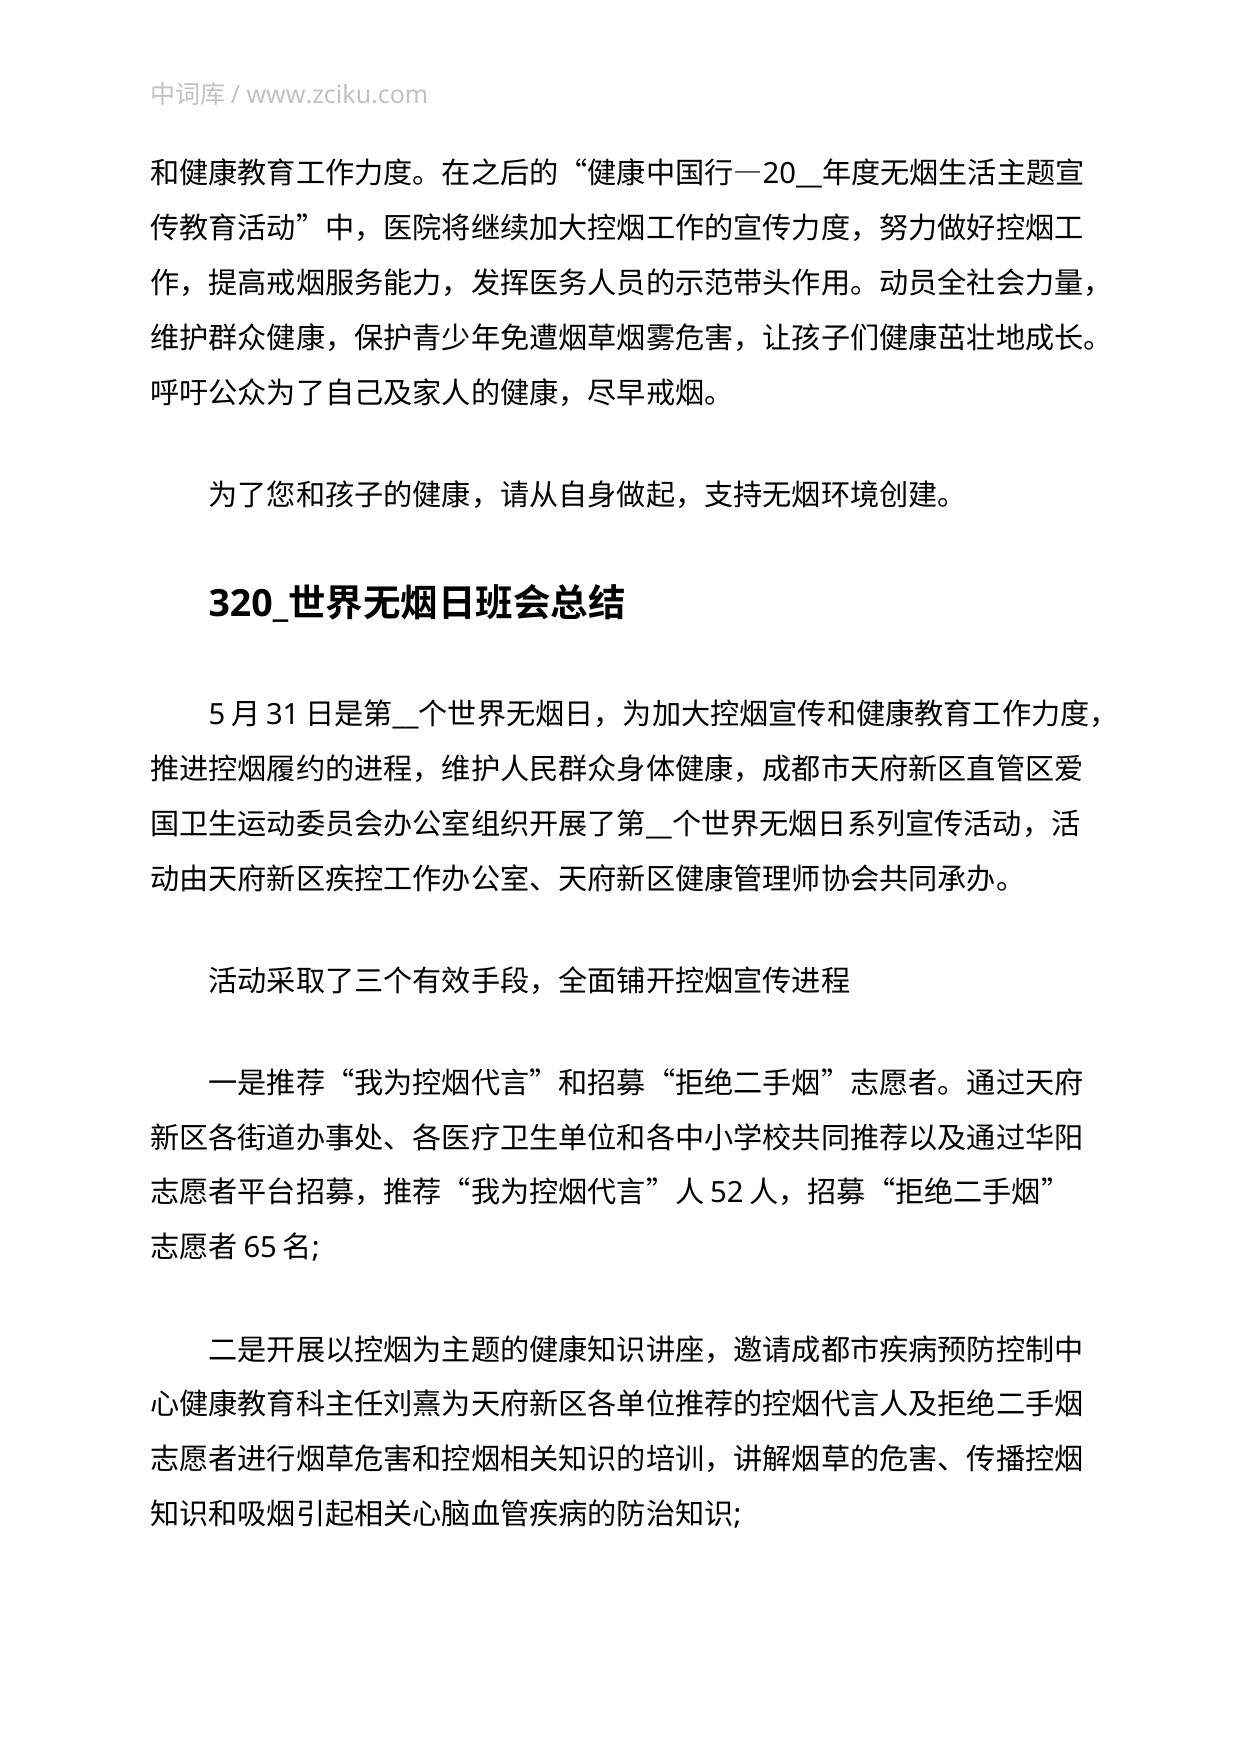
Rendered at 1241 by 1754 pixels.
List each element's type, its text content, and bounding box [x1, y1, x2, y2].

text 5月31日是第__个世界无烟日，为加大控烟宣传和健康教育工作力度，推进控烟履约的进程，维护人民群众身体健康，成都市天府新区直管区爱国卫生运动委员会办公室组织开展了第__个世界无烟日系列宣传活动，活动由天府新区疾控工作办公室、天府新区健康管理师协会共同承办。 [150, 691, 1090, 898]
text 二是开展以控烟为主题的健康知识讲座，邀请成都市疾病预防控制中心健康教育科主任刘熹为天府新区各单位推荐的控烟代言人及拒绝二手烟志愿者进行烟草危害和控烟相关知识的培训，讲解烟草的危害、传播控烟知识和吸烟引起相关心脑血管疾病的防治知识; [150, 1326, 1090, 1533]
text 320_世界无烟日班会总结 [150, 573, 1090, 628]
text 活动采取了三个有效手段，全面铺开控烟宣传进程 [150, 957, 1090, 1000]
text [150, 150, 1090, 412]
text 一是推荐“我为控烟代言”和招募“拒绝二手烟”志愿者。通过天府新区各街道办事处、各医疗卫生单位和各中小学校共同推荐以及通过华阳志愿者平台招募，推荐“我为控烟代言”人52人，招募“拒绝二手烟”志愿者65名; [150, 1059, 1090, 1266]
text 为了您和孩子的健康，请从自身做起，支持无烟环境创建。 [150, 471, 1090, 514]
